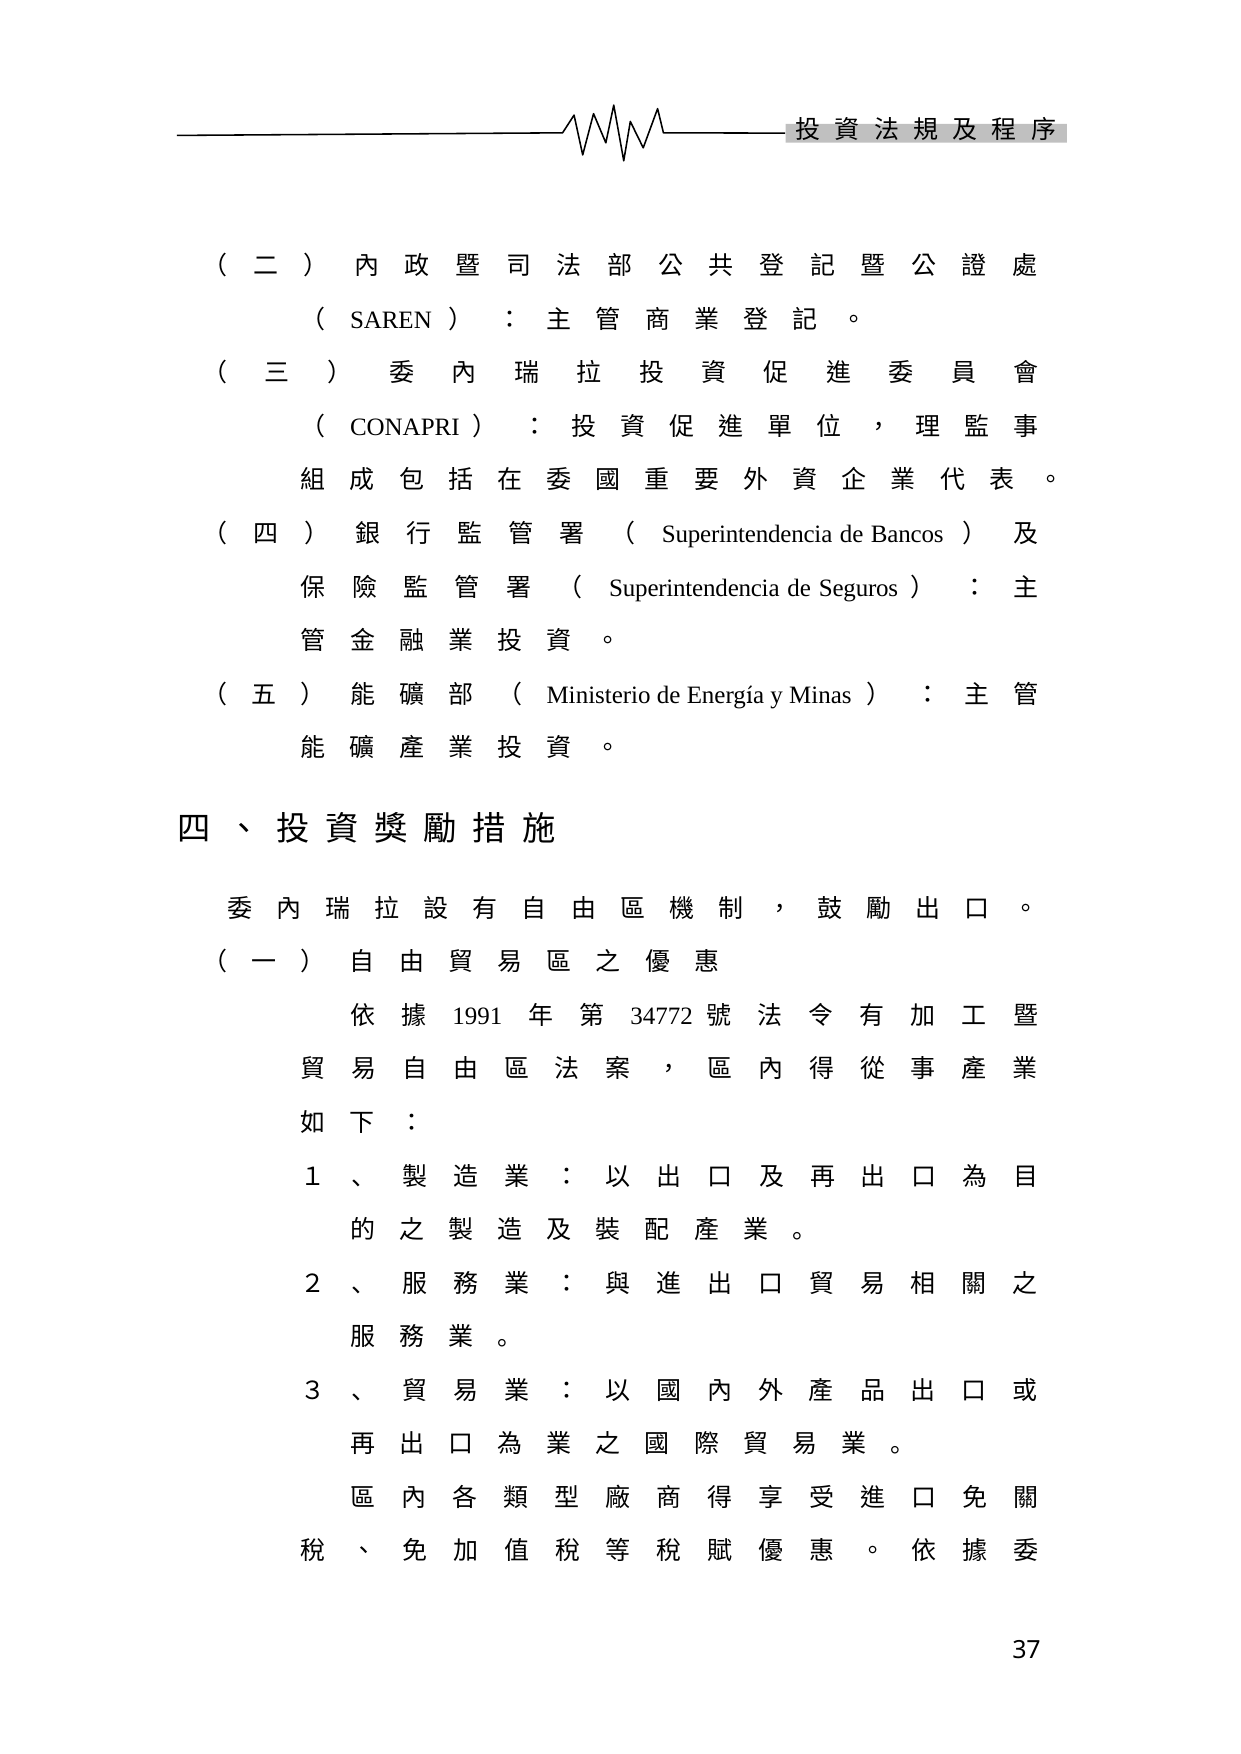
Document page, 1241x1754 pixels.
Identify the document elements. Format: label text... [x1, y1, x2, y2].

text （二）內政暨司法部公共登記暨公證處（SAREN）：主管商業登記。 [202, 237, 1063, 344]
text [276, 1469, 1063, 1576]
text １、製造業：以出口及再出口為目的之製造及裝配產業。 [276, 1147, 1063, 1254]
text ２、服務業：與進出口貿易相關之服務業。 [276, 1254, 1063, 1362]
text 四、投資獎勵措施 [178, 799, 1063, 853]
text 委內瑞拉設有自由區機制，鼓勵出口。 [178, 880, 1063, 933]
text 依據1991年第34772號法令有加工暨貿易自由區法案，區內得從事產業如下： [276, 987, 1063, 1147]
text （四）銀行監管署（Superintendencia de Bancos）及保險監管署（Superintendencia de Seguros）：主管金融業投資。 [202, 505, 1063, 666]
text （一）自由貿易區之優惠 [202, 933, 1063, 987]
text ３、貿易業：以國內外產品出口或再出口為業之國際貿易業。 [276, 1362, 1063, 1469]
text （三）委內瑞拉投資促進委員會（CONAPRI）：投資促進單位，理監事組成包括在委國重要外資企業代表。 [202, 344, 1063, 505]
text （五）能礦部（Ministerio de Energía y Minas）：主管能礦產業投資。 [202, 666, 1063, 773]
